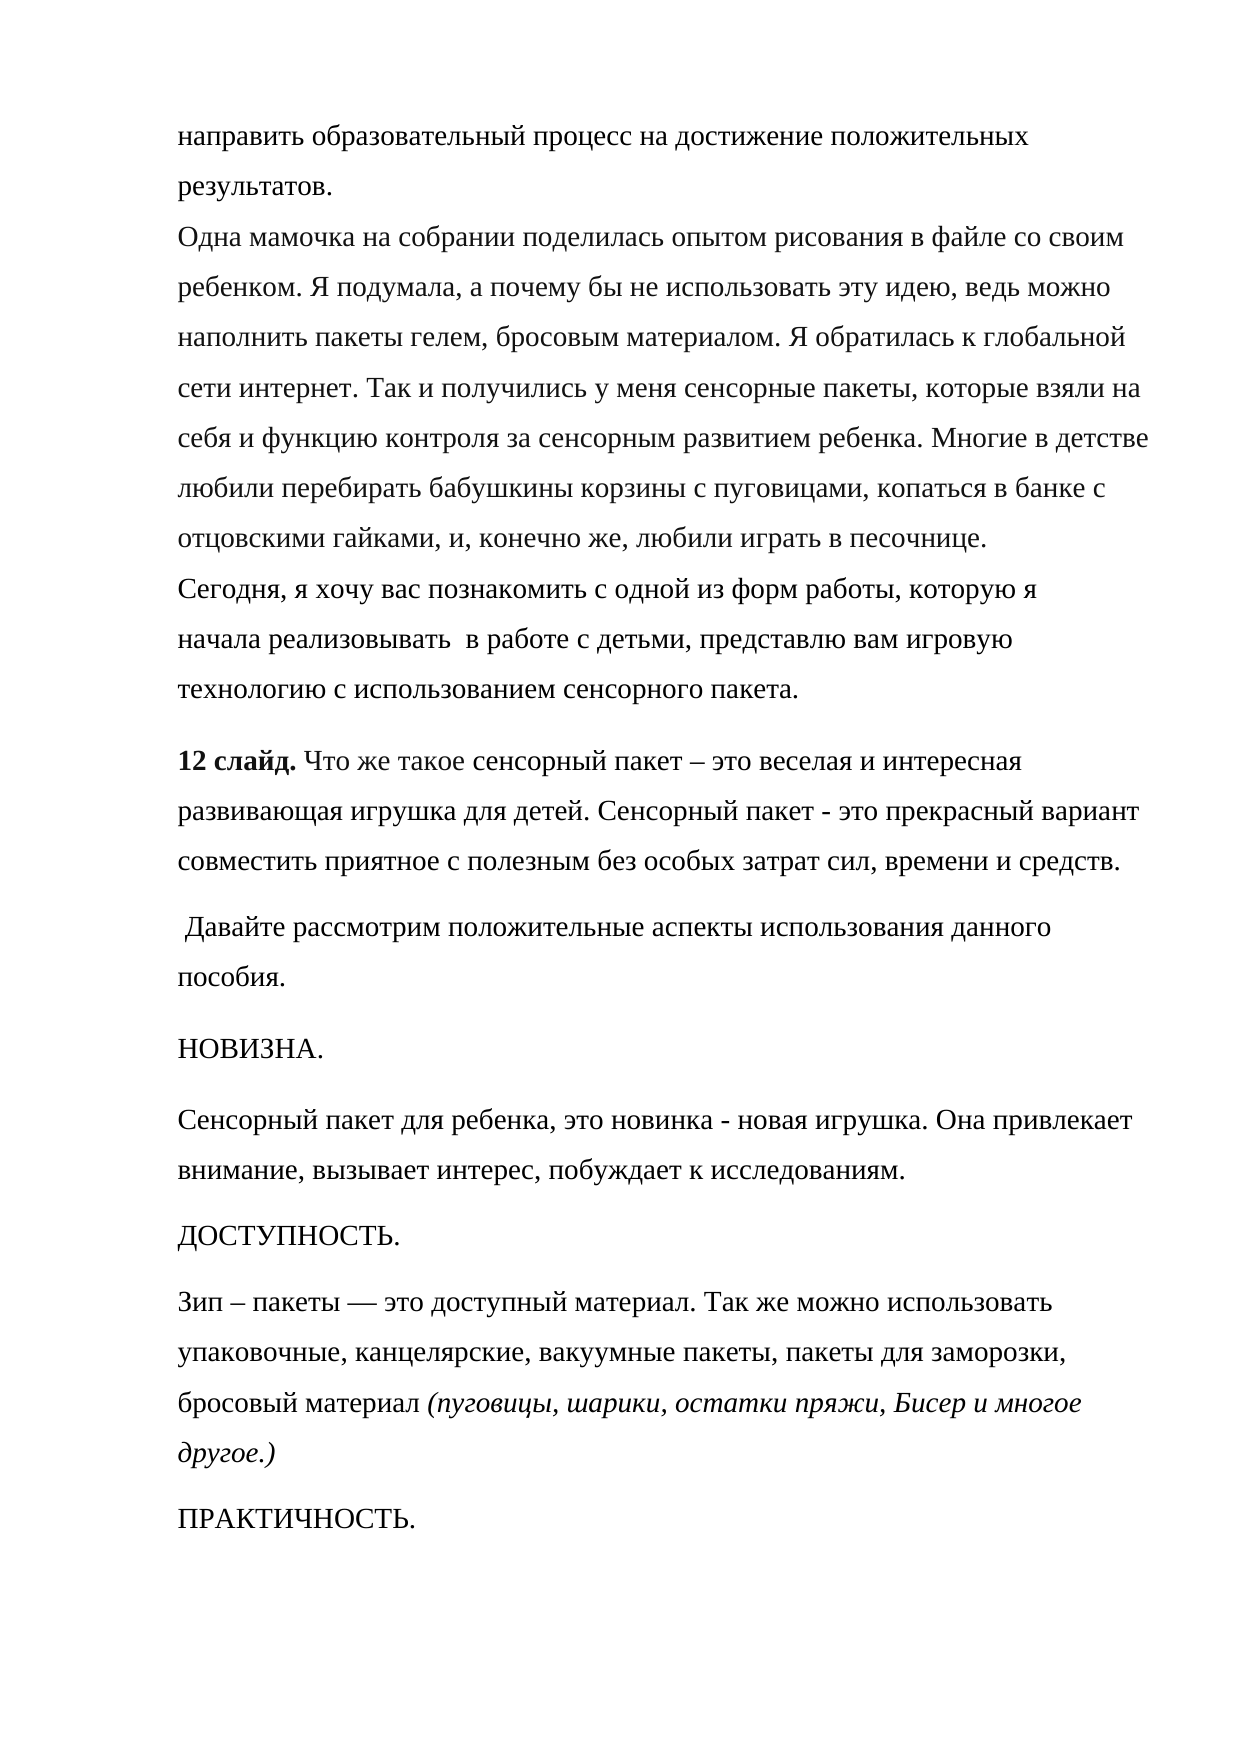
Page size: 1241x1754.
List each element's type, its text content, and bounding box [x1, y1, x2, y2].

text НОВИЗНА. [177, 1031, 1080, 1064]
text ПРАКТИЧНОСТЬ. [177, 1501, 1152, 1534]
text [177, 118, 1152, 202]
text Зип – пакеты — это доступный материал. Так же можно использовать упаковочные, канцелярские, вакуумные пакеты, пакеты для заморозки, бросовый материал (пуговицы, шарики, остатки пряжи, Бисер и многое другое.) [177, 1284, 1152, 1468]
text Сегодня, я хочу вас познакомить с одной из форм работы, которую я начала реализовывать в работе с детьми, представлю вам игровую технологию с использованием сенсорного пакета. [177, 571, 1080, 705]
text 12 слайд. Что же такое сенсорный пакет – это веселая и интересная развивающая игрушка для детей. Сенсорный пакет - это прекрасный вариант совместить приятное с полезным без особых затрат сил, времени и средств. [177, 743, 1152, 877]
text Одна мамочка на собрании поделилась опытом рисования в файле со своим ребенком. Я подумала, а почему бы не использовать эту идею, ведь можно наполнить пакеты гелем, бросовым материалом. Я обратилась к глобальной сети интернет. Так и получились у меня сенсорные пакеты, которые взяли на себя и функцию контроля за сенсорным развитием ребенка. Многие в детстве любили перебирать бабушкины корзины с пуговицами, копаться в банке с отцовскими гайками, и, конечно же, любили играть в песочнице. [177, 219, 1152, 554]
text Давайте рассмотрим положительные аспекты использования данного пособия. [177, 909, 1080, 993]
text ДОСТУПНОСТЬ. [177, 1218, 1152, 1252]
text Сенсорный пакет для ребенка, это новинка - новая игрушка. Она привлекает внимание, вызывает интерес, побуждает к исследованиям. [177, 1102, 1152, 1186]
